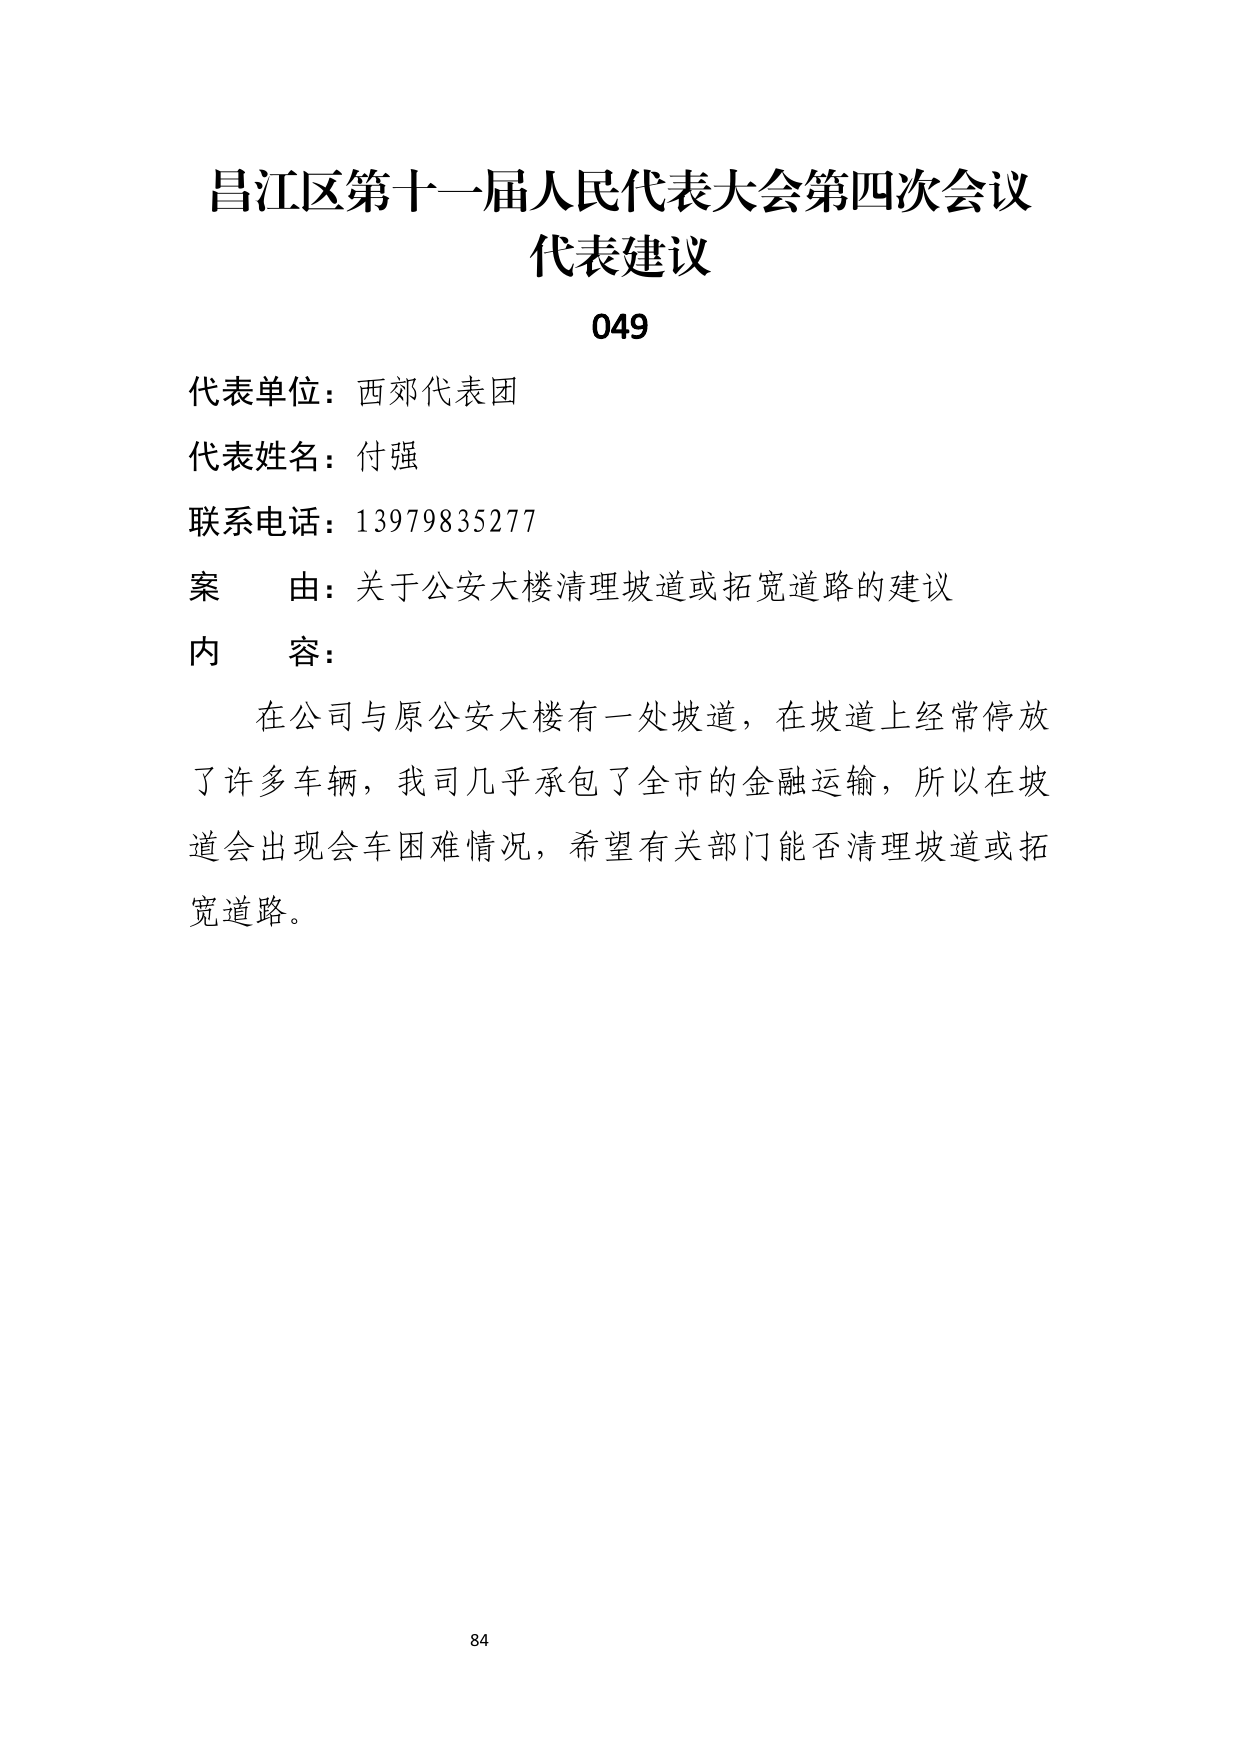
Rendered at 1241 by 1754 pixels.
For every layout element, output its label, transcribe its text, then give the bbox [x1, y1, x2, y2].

text 代表单位：西郊代表团 [187, 357, 1053, 422]
text 代表姓名：付强 [187, 422, 1053, 487]
text 昌江区第十一届人民代表大会第四次会议 [187, 162, 1053, 227]
text 代表建议 [187, 227, 1053, 292]
list 内 容： [187, 617, 1053, 682]
text 联系电话：13979835277 [187, 487, 1053, 552]
text 049 [187, 292, 1053, 357]
list 在公司与原公安大楼有一处坡道，在坡道上经常停放了许多车辆，我司几乎承包了全市的金融运输，所以在坡道会出现会车困难情况，希望有关部门能否清理坡道或拓宽道路。 [187, 682, 1053, 942]
text 案 由：关于公安大楼清理坡道或拓宽道路的建议 [187, 552, 1053, 617]
